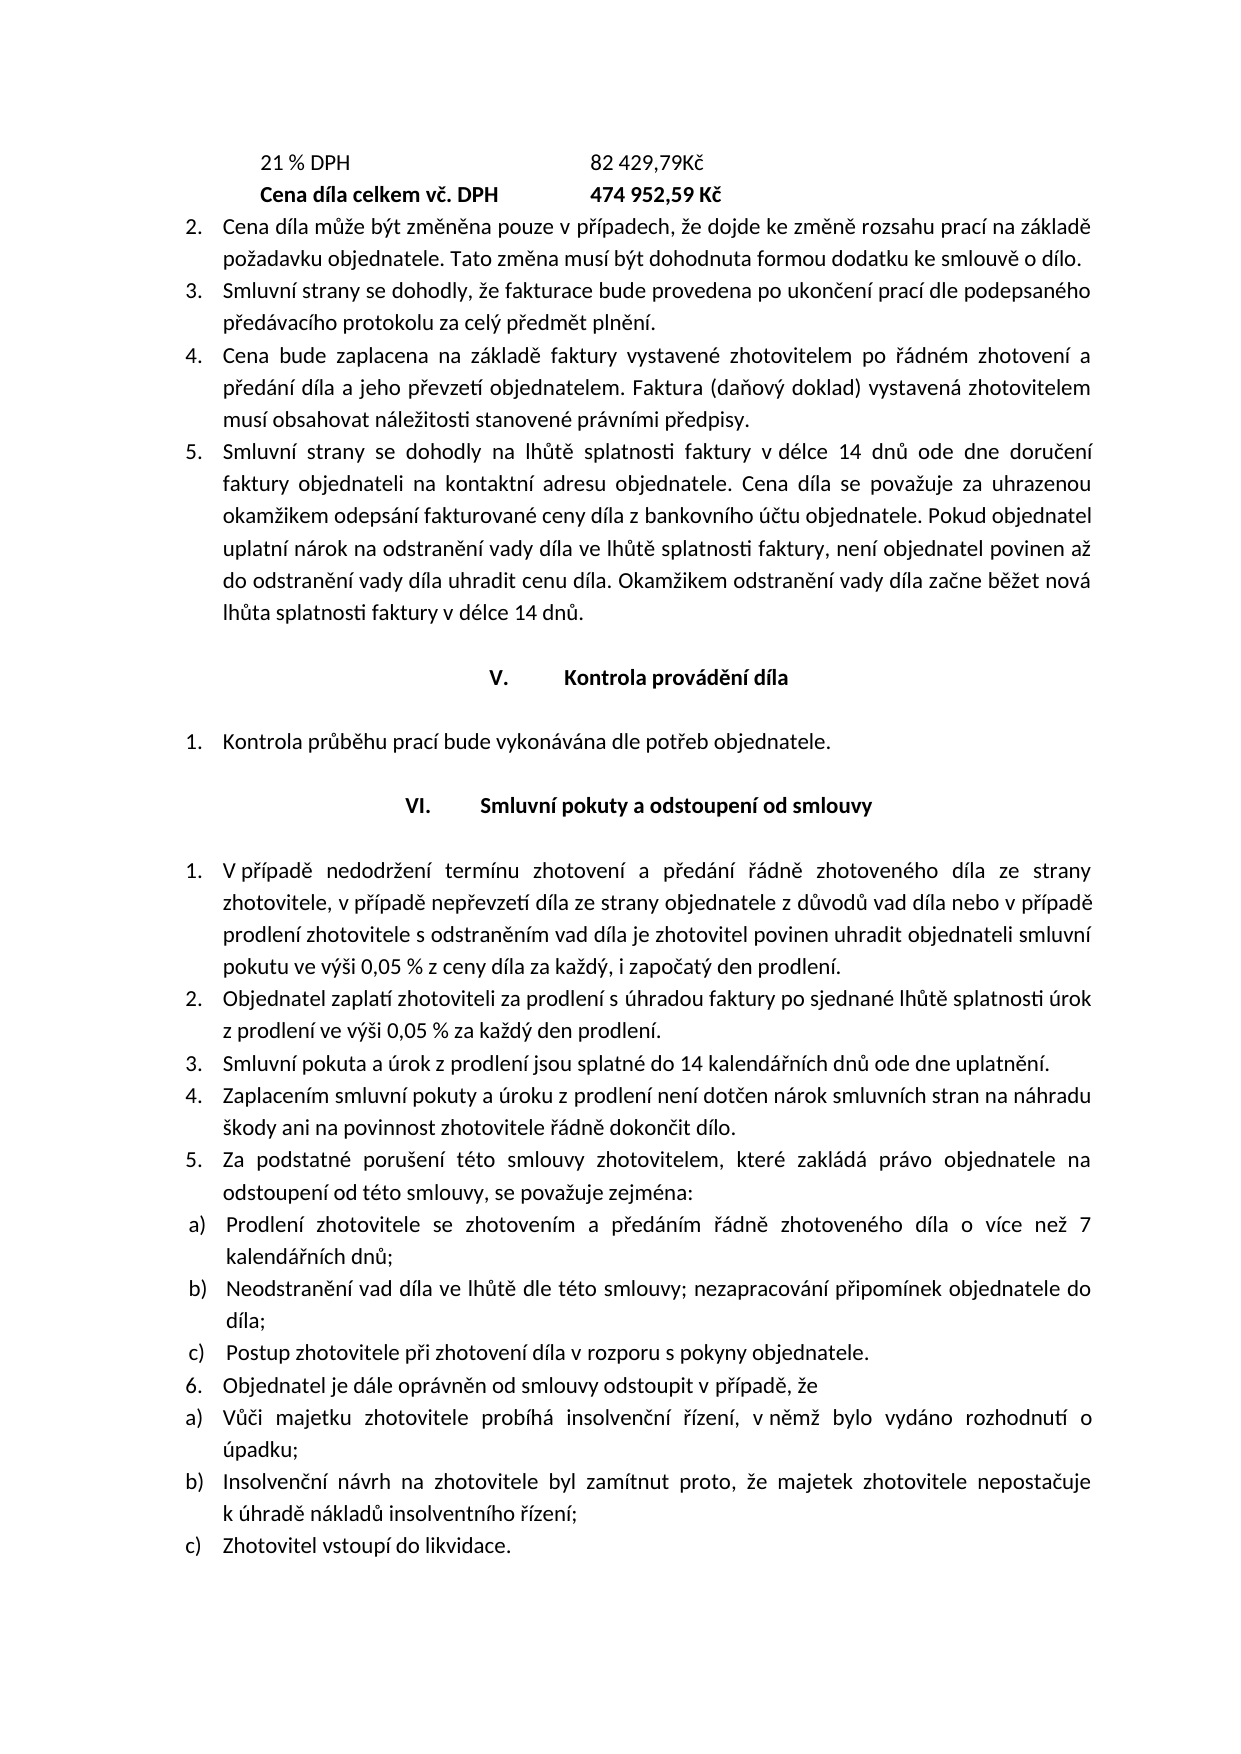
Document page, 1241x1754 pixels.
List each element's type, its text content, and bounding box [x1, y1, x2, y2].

list Cena bude zaplacena na základě faktury vystavené zhotovitelem po řádném zhotovení a předání díla a jeho převzetí objednatelem. Faktura (daňový doklad) vystavená zhotovitelem musí obsahovat náležitosti stanovené právními předpisy. [185, 341, 1093, 433]
list Objednatel zaplatí zhotoviteli za prodlení s úhradou faktury po sjednané lhůtě splatnosti úrok z prodlení ve výši 0,05 % za každý den prodlení. [185, 984, 1093, 1045]
list Objednatel je dále oprávněn od smlouvy odstoupit v případě, že [185, 1371, 1093, 1399]
list Zaplacením smluvní pokuty a úroku z prodlení není dotčen nárok smluvních stran na náhradu škody ani na povinnost zhotovitele řádně dokončit dílo. [185, 1081, 1093, 1141]
list Postup zhotovitele při zhotovení díla v rozporu s pokyny objednatele. [188, 1338, 1093, 1367]
list Neodstranění vad díla ve lhůtě dle této smlouvy; nezapracování připomínek objednatele do díla; [188, 1274, 1093, 1334]
list Smluvní pokuta a úrok z prodlení jsou splatné do 14 kalendářních dnů ode dne uplatnění. [185, 1049, 1093, 1077]
list Kontrola průběhu prací bude vykonávána dle potřeb objednatele. [185, 727, 1093, 755]
list Smluvní pokuty a odstoupení od smlouvy [185, 791, 1093, 819]
list Prodlení zhotovitele se zhotovením a předáním řádně zhotoveného díla o více než 7 kalendářních dnů; [188, 1210, 1093, 1270]
list Smluvní strany se dohodly na lhůtě splatnosti faktury v délce 14 dnů ode dne doručení faktury objednateli na kontaktní adresu objednatele. Cena díla se považuje za uhrazenou okamžikem odepsání fakturované ceny díla z bankovního účtu objednatele. Pokud objednatel uplatní nárok na odstranění vady díla ve lhůtě splatnosti faktury, není objednatel povinen až do odstranění vady díla uhradit cenu díla. Okamžikem odstranění vady díla začne běžet nová lhůta splatnosti faktury v délce 14 dnů. [185, 437, 1093, 626]
list Zhotovitel vstoupí do likvidace. [185, 1532, 1093, 1560]
list Insolvenční návrh na zhotovitele byl zamítnut proto, že majetek zhotovitele nepostačuje k úhradě nákladů insolventního řízení; [185, 1467, 1093, 1527]
list Vůči majetku zhotovitele probíhá insolvenční řízení, v němž bylo vydáno rozhodnutí o úpadku; [185, 1403, 1093, 1463]
list 21 % DPH 82 429,79Kč [260, 148, 1093, 176]
list Cena díla může být změněna pouze v případech, že dojde ke změně rozsahu prací na základě požadavku objednatele. Tato změna musí být dohodnuta formou dodatku ke smlouvě o dílo. [185, 212, 1093, 272]
list V případě nedodržení termínu zhotovení a předání řádně zhotoveného díla ze strany zhotovitele, v případě nepřevzetí díla ze strany objednatele z důvodů vad díla nebo v případě prodlení zhotovitele s odstraněním vad díla je zhotovitel povinen uhradit objednateli smluvní pokutu ve výši 0,05 % z ceny díla za každý, i započatý den prodlení. [185, 856, 1093, 980]
list Za podstatné porušení této smlouvy zhotovitelem, které zakládá právo objednatele na odstoupení od této smlouvy, se považuje zejména: [185, 1145, 1093, 1206]
list Cena díla celkem vč. DPH 474 952,59 Kč [260, 180, 1093, 208]
list Smluvní strany se dohodly, že fakturace bude provedena po ukončení prací dle podepsaného předávacího protokolu za celý předmět plnění. [185, 276, 1093, 337]
list Kontrola provádění díla [185, 663, 1093, 691]
